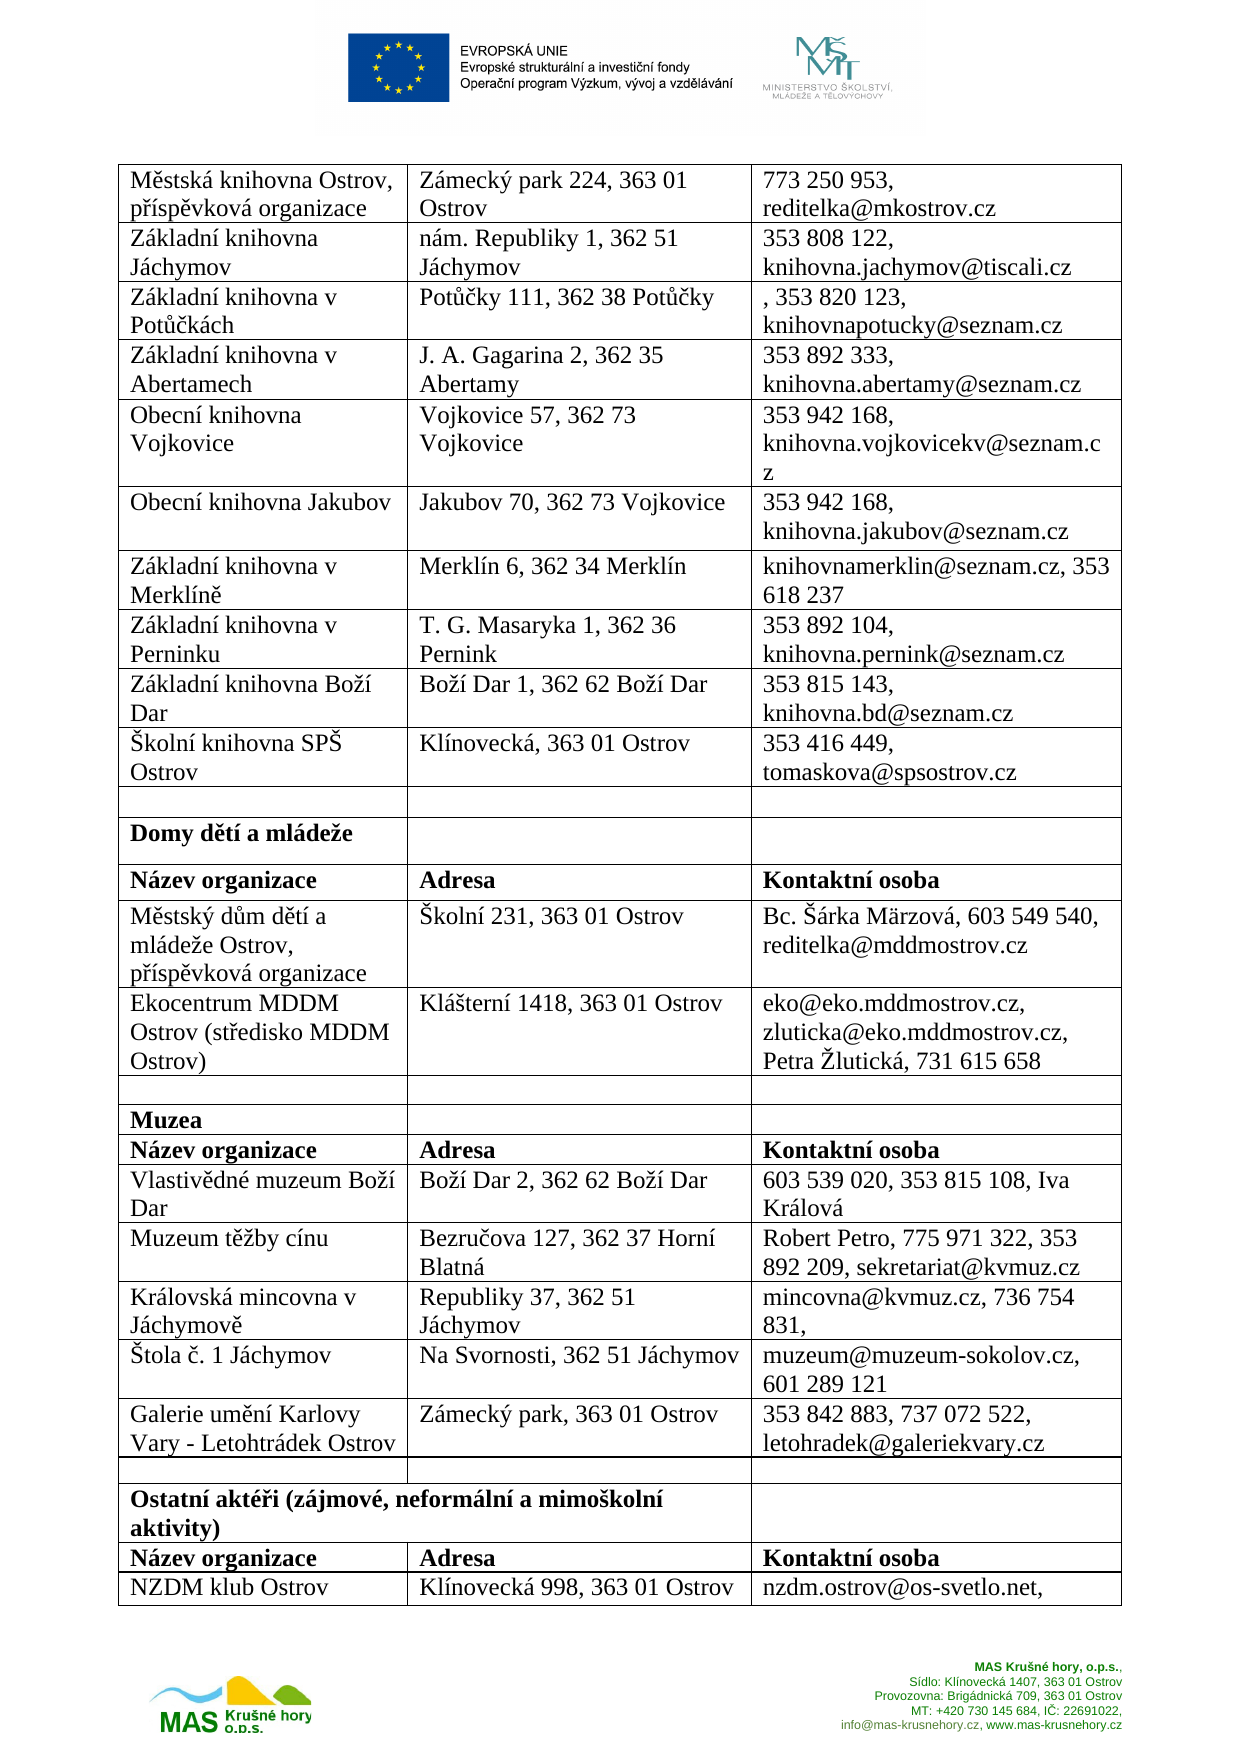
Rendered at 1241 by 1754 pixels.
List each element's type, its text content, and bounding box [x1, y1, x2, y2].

table_cell Městská knihovna Ostrov, příspěvková organizace [119, 165, 407, 222]
table_cell muzeum@muzeum-sokolov.cz, 601 289 121 [752, 1340, 1121, 1398]
table_cell Merklín 6, 362 34 Merklín [408, 551, 751, 609]
table_cell Základní knihovna Jáchymov [119, 223, 407, 281]
picture [148, 1676, 312, 1733]
table_cell Galerie umění Karlovy Vary - Letohtrádek Ostrov [119, 1399, 407, 1456]
table_cell 353 416 449, tomaskova@spsostrov.cz [752, 728, 1121, 786]
table_cell Královská mincovna v Jáchymově [119, 1282, 407, 1339]
table_cell mincovna@kvmuz.cz, 736 754 831, [752, 1282, 1121, 1339]
table_cell [408, 1458, 751, 1483]
table_cell Základní knihovna v Perninku [119, 610, 407, 668]
table_cell knihovnamerklin@seznam.cz, 353 618 237 [752, 551, 1121, 609]
table_cell [119, 787, 407, 817]
table_cell Muzeum těžby cínu [119, 1223, 407, 1281]
table_cell Ostatní aktéři (zájmové, neformální a mimoškolní aktivity) [119, 1484, 751, 1542]
table_cell Základní knihovna v Potůčkách [119, 282, 407, 339]
table_cell Vojkovice 57, 362 73 Vojkovice [408, 400, 751, 486]
table_cell Na Svornosti, 362 51 Jáchymov [408, 1340, 751, 1398]
table_cell Klínovecká, 363 01 Ostrov [408, 728, 751, 786]
table_cell Robert Petro, 775 971 322, 353 892 209, sekretariat@kvmuz.cz [752, 1223, 1121, 1281]
table_cell T. G. Masaryka 1, 362 36 Pernink [408, 610, 751, 668]
table_cell [752, 1484, 1121, 1542]
table_cell [119, 1076, 407, 1104]
table_cell Základní knihovna v Merklíně [119, 551, 407, 609]
table_cell 353 815 143, knihovna.bd@seznam.cz [752, 669, 1121, 727]
table_cell 353 892 104, knihovna.pernink@seznam.cz [752, 610, 1121, 668]
table_cell Ekocentrum MDDM Ostrov (středisko MDDM Ostrov) [119, 988, 407, 1074]
table_cell Školní 231, 363 01 Ostrov [408, 901, 751, 987]
table_cell [408, 1076, 751, 1104]
table_cell [408, 818, 751, 864]
table_cell Kontaktní osoba [752, 1135, 1121, 1164]
table_cell Název organizace [119, 1135, 407, 1164]
table_cell Název organizace [119, 1543, 407, 1571]
table_cell [752, 1076, 1121, 1104]
table_cell Domy dětí a mládeže [119, 818, 407, 864]
table_cell Muzea [119, 1105, 407, 1134]
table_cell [408, 1573, 751, 1605]
table_cell Potůčky 111, 362 38 Potůčky [408, 282, 751, 339]
table_cell Zámecký park, 363 01 Ostrov [408, 1399, 751, 1456]
table_cell 353 942 168, knihovna.vojkovicekv@seznam.cz [752, 400, 1121, 486]
table_cell 353 892 333, knihovna.abertamy@seznam.cz [752, 340, 1121, 399]
table_cell Bc. Šárka Märzová, 603 549 540, reditelka@mddmostrov.cz [752, 901, 1121, 987]
table_cell 353 942 168, knihovna.jakubov@seznam.cz [752, 487, 1121, 550]
table_cell Klášterní 1418, 363 01 Ostrov [408, 988, 751, 1074]
table_cell eko@eko.mddmostrov.cz, zluticka@eko.mddmostrov.cz, Petra Žlutická, 731 615 658 [752, 988, 1121, 1074]
table_cell 603 539 020, 353 815 108, Iva Králová [752, 1165, 1121, 1222]
table_cell J. A. Gagarina 2, 362 35 Abertamy [408, 340, 751, 399]
picture [314, 0, 926, 136]
table_cell [752, 787, 1121, 817]
table_cell , 353 820 123, knihovnapotucky@seznam.cz [752, 282, 1121, 339]
table_cell Obecní knihovna Jakubov [119, 487, 407, 550]
table_cell Kontaktní osoba [752, 865, 1121, 900]
table_cell 353 842 883, 737 072 522, letohradek@galeriekvary.cz [752, 1399, 1121, 1456]
table_cell Městský dům dětí a mládeže Ostrov, příspěvková organizace [119, 901, 407, 987]
table_cell Obecní knihovna Vojkovice [119, 400, 407, 486]
table_cell [408, 1105, 751, 1134]
table_cell Kontaktní osoba [752, 1543, 1121, 1571]
table_cell Adresa [408, 1135, 751, 1164]
table_cell Bezručova 127, 362 37 Horní Blatná [408, 1223, 751, 1281]
table_cell Štola č. 1 Jáchymov [119, 1340, 407, 1398]
table_cell [752, 1105, 1121, 1134]
table_cell Republiky 37, 362 51 Jáchymov [408, 1282, 751, 1339]
table_cell Boží Dar 2, 362 62 Boží Dar [408, 1165, 751, 1222]
table_cell Základní knihovna v Abertamech [119, 340, 407, 399]
table_cell [752, 818, 1121, 864]
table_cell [752, 1573, 1121, 1605]
table_cell Základní knihovna Boží Dar [119, 669, 407, 727]
table_cell NZDM klub Ostrov [119, 1573, 407, 1605]
table_cell nám. Republiky 1, 362 51 Jáchymov [408, 223, 751, 281]
table_cell 773 250 953, reditelka@mkostrov.cz [752, 165, 1121, 222]
table_cell 353 808 122, knihovna.jachymov@tiscali.cz [752, 223, 1121, 281]
table_cell Název organizace [119, 865, 407, 900]
table_cell Adresa [408, 865, 751, 900]
table_cell [119, 1458, 407, 1483]
table_cell Vlastivědné muzeum Boží Dar [119, 1165, 407, 1222]
table_cell Zámecký park 224, 363 01 Ostrov [408, 165, 751, 222]
table_cell Jakubov 70, 362 73 Vojkovice [408, 487, 751, 550]
table_cell Školní knihovna SPŠ Ostrov [119, 728, 407, 786]
table_cell [752, 1458, 1121, 1483]
table_cell Adresa [408, 1543, 751, 1571]
table_cell Boží Dar 1, 362 62 Boží Dar [408, 669, 751, 727]
table_cell [408, 787, 751, 817]
